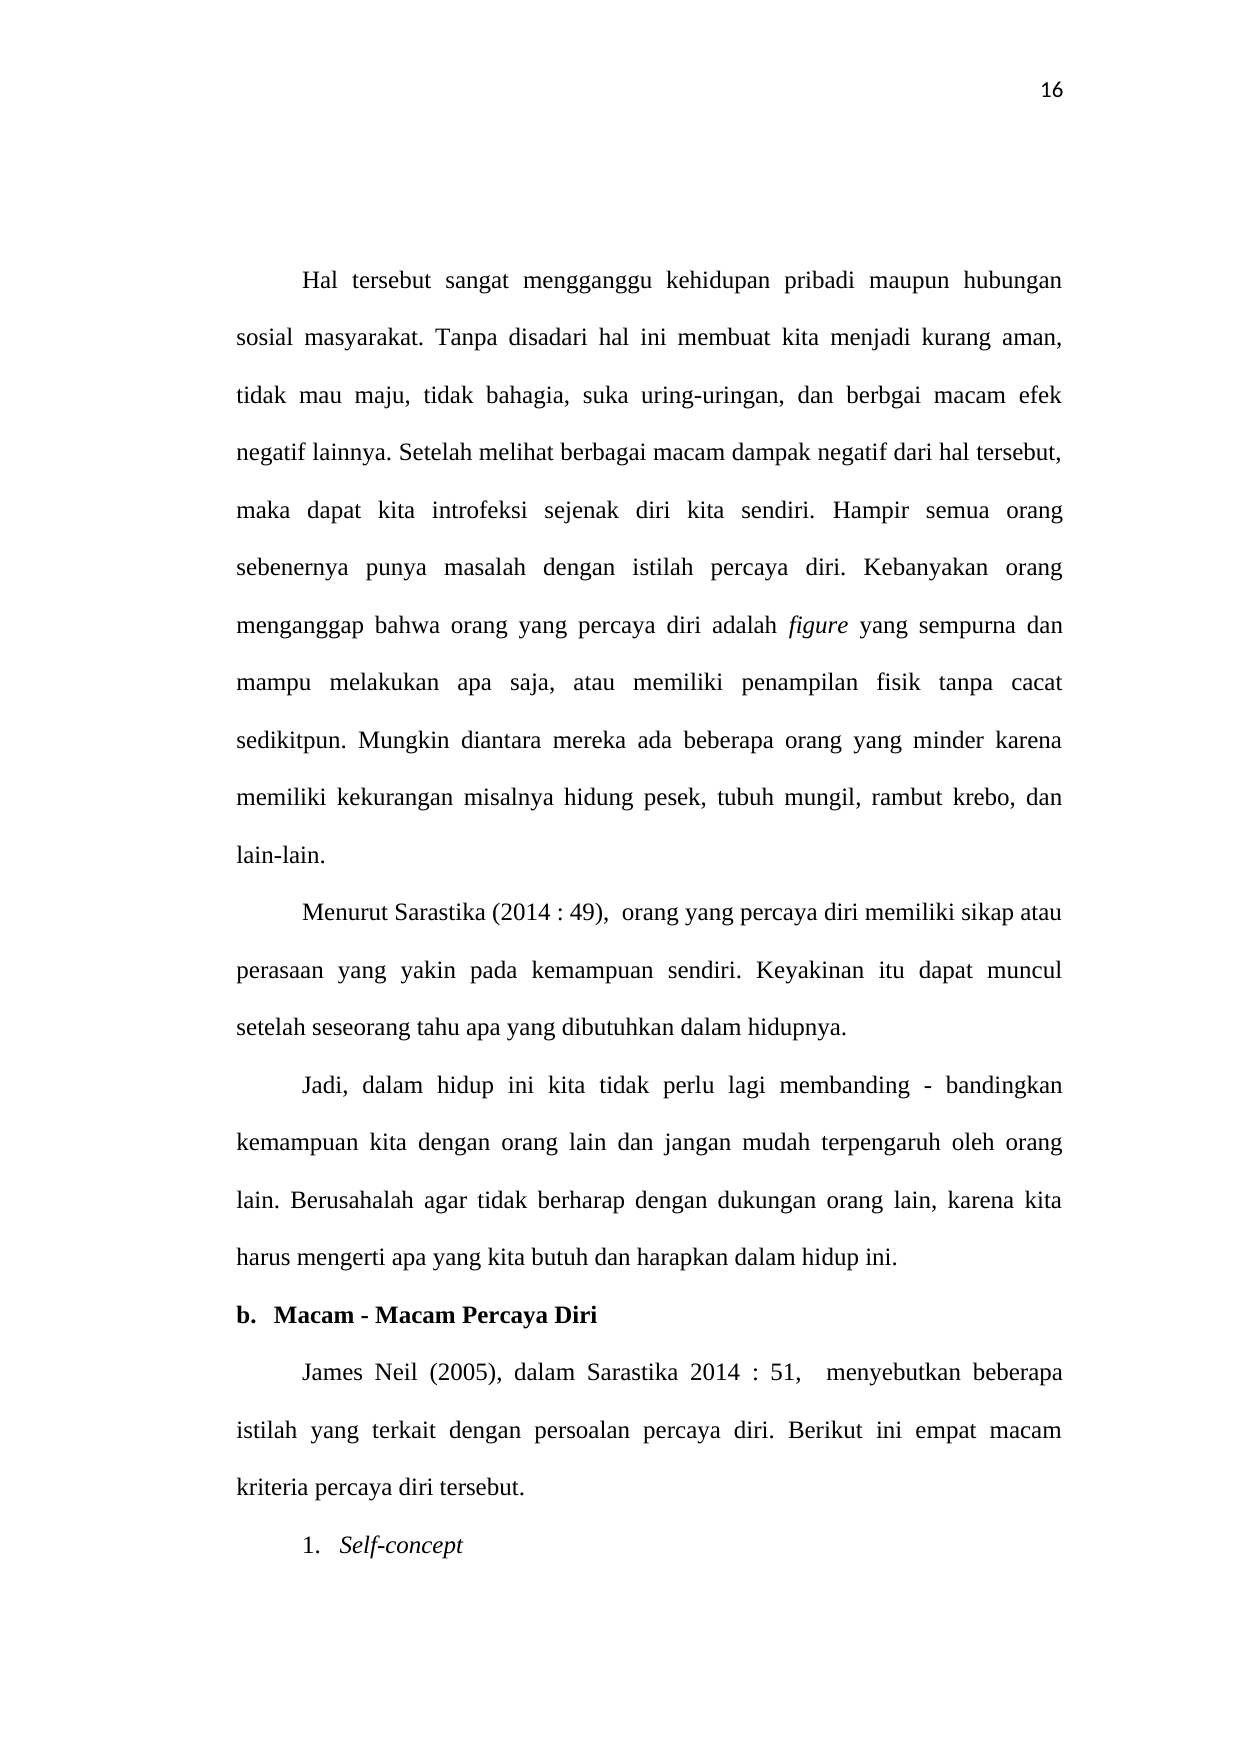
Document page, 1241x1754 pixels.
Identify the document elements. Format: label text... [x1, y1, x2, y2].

text James Neil (2005), dalam Sarastika 2014 : 51, menyebutkan beberapa istilah yang terkait dengan persoalan percaya diri. Berikut ini empat macam kriteria percaya diri tersebut. [236, 1357, 1063, 1501]
list Self-concept [302, 1530, 1063, 1559]
text Hal tersebut sangat mengganggu kehidupan pribadi maupun hubungan sosial masyarakat. Tanpa disadari hal ini membuat kita menjadi kurang aman, tidak mau maju, tidak bahagia, suka uring-uringan, dan berbgai macam efek negatif lainnya. Setelah melihat berbagai macam dampak negatif dari hal tersebut, maka dapat kita introfeksi sejenak diri kita sendiri. Hampir semua orang sebenernya punya masalah dengan istilah percaya diri. Kebanyakan orang menganggap bahwa orang yang percaya diri adalah figure yang sempurna dan mampu melakukan apa saja, atau memiliki penampilan fisik tanpa cacat sedikitpun. Mungkin diantara mereka ada beberapa orang yang minder karena memiliki kekurangan misalnya hidung pesek, tubuh mungil, rambut krebo, dan lain-lain. [236, 265, 1063, 869]
list Macam - Macam Percaya Diri [236, 1300, 1063, 1329]
text Menurut Sarastika (2014 : 49), orang yang percaya diri memiliki sikap atau perasaan yang yakin pada kemampuan sendiri. Keyakinan itu dapat muncul setelah seseorang tahu apa yang dibutuhkan dalam hidupnya. [236, 897, 1063, 1041]
text Jadi, dalam hidup ini kita tidak perlu lagi membanding - bandingkan kemampuan kita dengan orang lain dan jangan mudah terpengaruh oleh orang lain. Berusahalah agar tidak berharap dengan dukungan orang lain, karena kita harus mengerti apa yang kita butuh dan harapkan dalam hidup ini. [236, 1070, 1063, 1271]
